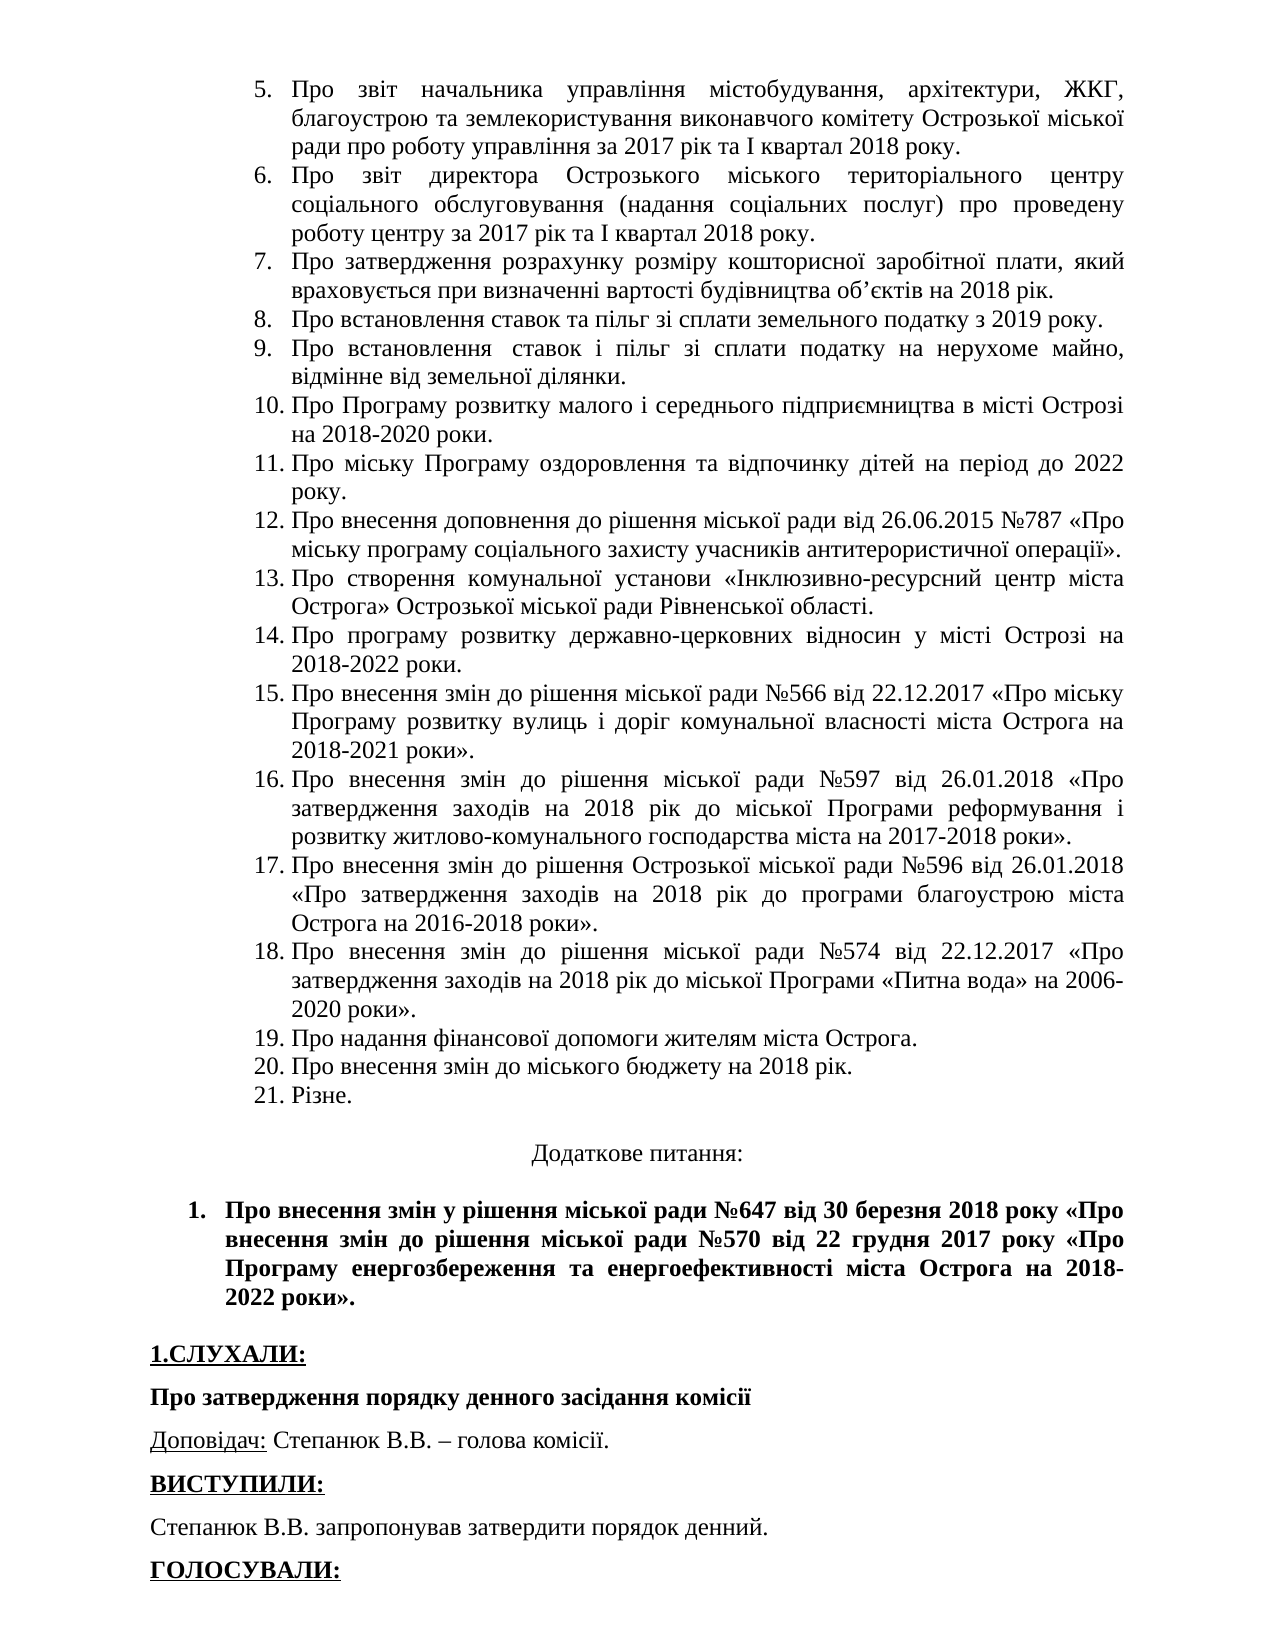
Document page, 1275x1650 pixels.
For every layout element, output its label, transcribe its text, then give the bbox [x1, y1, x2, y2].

list Про внесення змін у рішення міської ради №647 від 30 березня 2018 року «Про внесення змін до рішення міської ради №570 від 22 грудня 2017 року «Про Програму енергозбереження та енергоефективності міста Острога на 2018-2022 роки». [187, 1196, 1125, 1311]
list Про програму розвитку державно-церковних відносин у місті Острозі на 2018-2022 роки. [253, 620, 1125, 678]
text Степанюк В.В. запропонував затвердити порядок денний. [150, 1512, 1125, 1541]
list Про міську Програму оздоровлення та відпочинку дітей на період до 2022 року. [253, 448, 1125, 505]
text 1.СЛУХАЛИ: [150, 1339, 1125, 1368]
list Про внесення змін до рішення міської ради №574 від 22.12.2017 «Про затвердження заходів на 2018 рік до міської Програми «Питна вода» на 2006-2020 роки». [253, 936, 1125, 1023]
list Про створення комунальної установи «Інклюзивно-ресурсний центр міста Острога» Острозької міської ради Рівненської області. [253, 563, 1125, 620]
list Про внесення змін до міського бюджету на 2018 рік. [253, 1051, 1125, 1080]
list Про внесення змін до рішення міської ради №597 від 26.01.2018 «Про затвердження заходів на 2018 рік до міської Програми реформування і розвитку житлово-комунального господарства міста на 2017-2018 роки». [253, 764, 1125, 850]
text Додаткове питання: [150, 1138, 1125, 1167]
list Про встановлення ставок та пільг зі сплати земельного податку з 2019 року. [253, 304, 1125, 333]
text ВИСТУПИЛИ: [150, 1469, 1125, 1497]
list Про внесення змін до рішення міської ради №566 від 22.12.2017 «Про міську Програму розвитку вулиць і доріг комунальної власності міста Острога на 2018-2021 роки». [253, 678, 1125, 764]
list Про Програму розвитку малого і середнього підприємництва в місті Острозі на 2018-2020 роки. [253, 390, 1125, 448]
list Про внесення доповнення до рішення міської ради від 26.06.2015 №787 «Про міську програму соціального захисту учасників антитерористичної операції». [253, 505, 1125, 563]
list Про внесення змін до рішення Острозької міської ради №596 від 26.01.2018 «Про затвердження заходів на 2018 рік до програми благоустрою міста Острога на 2016-2018 роки». [253, 850, 1125, 936]
list Про встановлення ставок і пільг зі сплати податку на нерухоме майно, відмінне від земельної ділянки. [253, 333, 1125, 390]
list Про звіт начальника управління містобудування, архітектури, ЖКГ, благоустрою та землекористування виконавчого комітету Острозької міської ради про роботу управління за 2017 рік та І квартал 2018 року. [253, 74, 1125, 160]
list Про звіт директора Острозького міського територіального центру соціального обслуговування (надання соціальних послуг) про проведену роботу центру за 2017 рік та І квартал 2018 року. [253, 160, 1125, 246]
list Різне. [253, 1080, 1125, 1109]
text Про затвердження порядку денного засідання комісії [150, 1382, 1125, 1411]
text Доповідач: Степанюк В.В. – голова комісії. [150, 1426, 1125, 1454]
text ГОЛОСУВАЛИ: [150, 1555, 1125, 1584]
list Про затвердження розрахунку розміру кошторисної заробітної плати, який враховується при визначенні вартості будівництва об’єктів на 2018 рік. [253, 246, 1125, 304]
list Про надання фінансової допомоги жителям міста Острога. [253, 1023, 1125, 1051]
